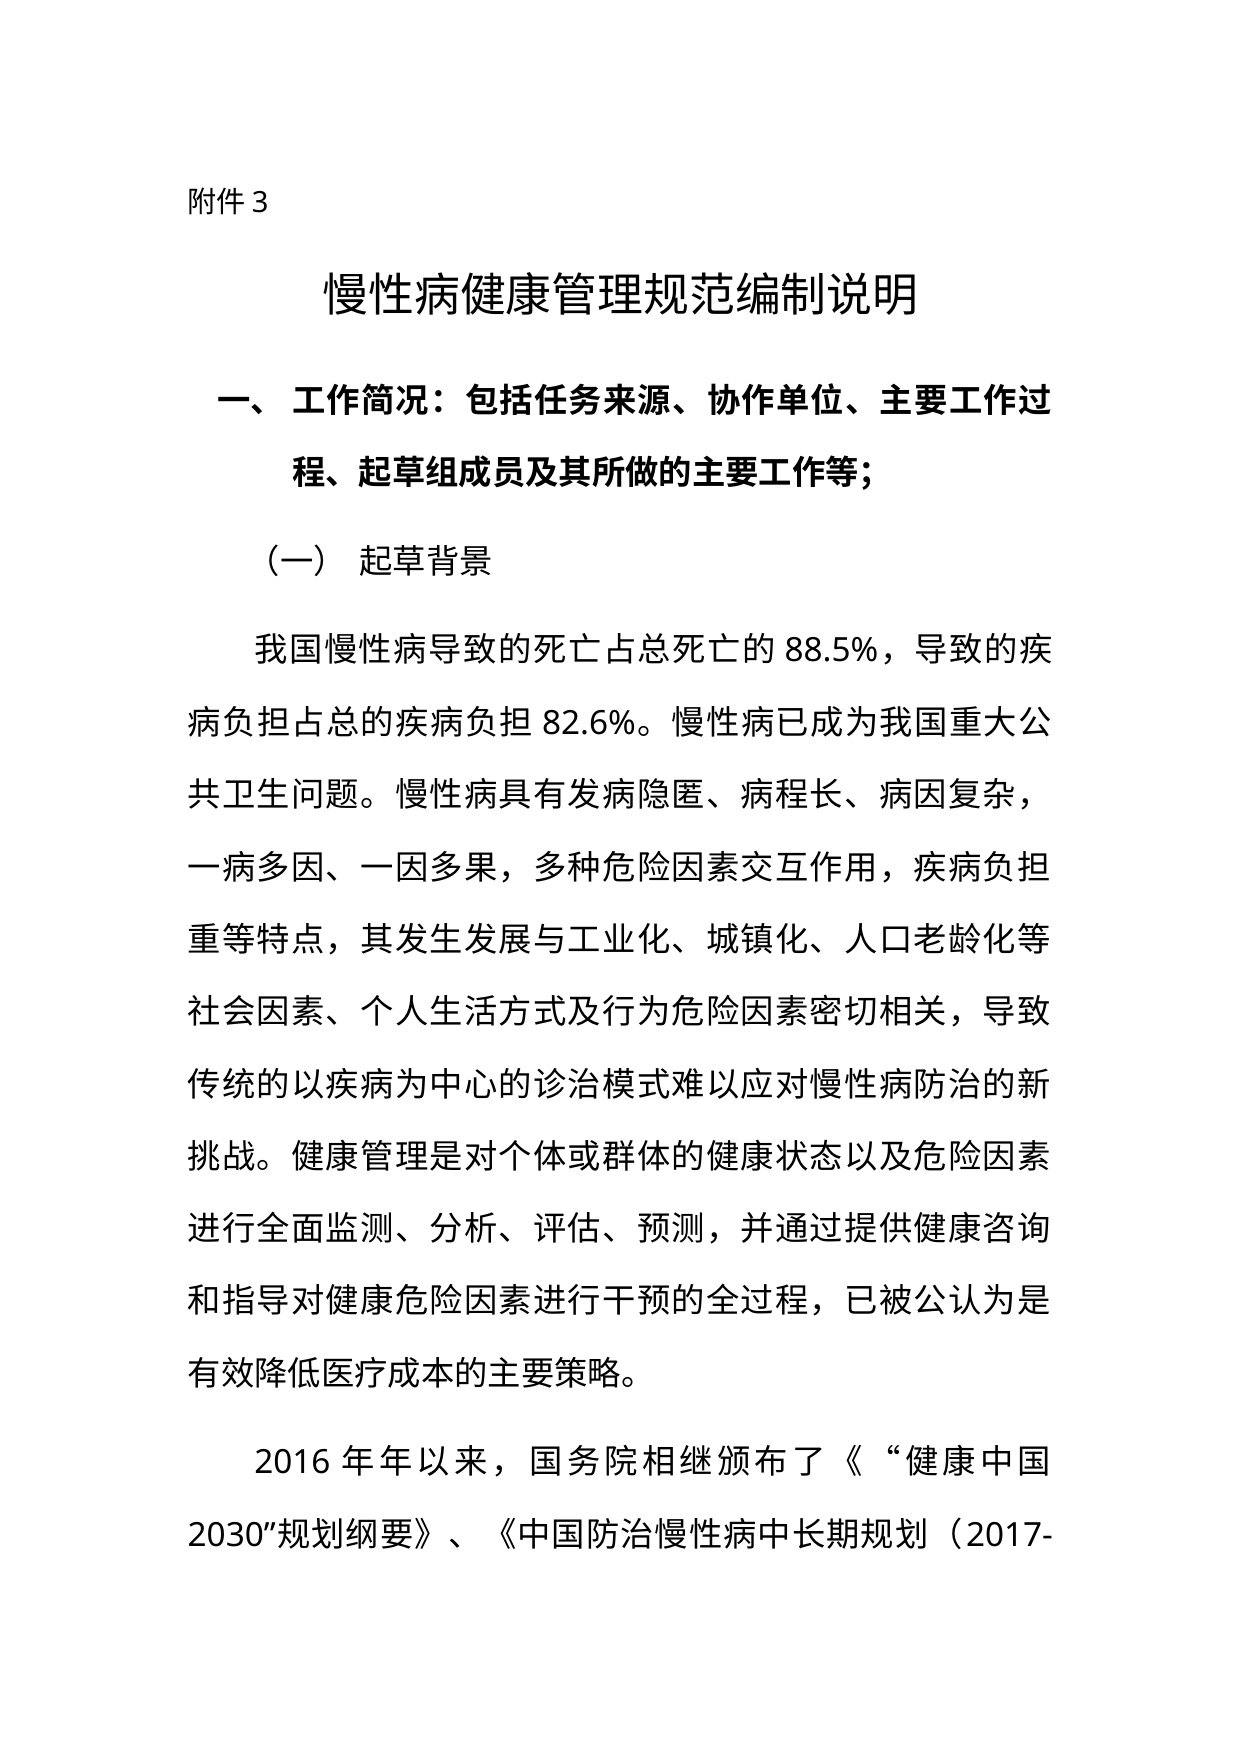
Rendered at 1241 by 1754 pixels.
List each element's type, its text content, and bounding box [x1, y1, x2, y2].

text 附件3 [187, 178, 1053, 221]
text 我国慢性病导致的死亡占总死亡的88.5%，导致的疾病负担占总的疾病负担82.6%。慢性病已成为我国重大公共卫生问题。慢性病具有发病隐匿、病程长、病因复杂，一病多因、一因多果，多种危险因素交互作用，疾病负担重等特点，其发生发展与工业化、城镇化、人口老龄化等社会因素、个人生活方式及行为危险因素密切相关，导致传统的以疾病为中心的诊治模式难以应对慢性病防治的新挑战。健康管理是对个体或群体的健康状态以及危险因素进行全面监测、分析、评估、预测，并通过提供健康咨询和指导对健康危险因素进行干预的全过程，已被公认为是有效降低医疗成本的主要策略。 [187, 623, 1053, 1395]
text 慢性病健康管理规范编制说明 [187, 258, 1053, 324]
list 工作简况：包括任务来源、协作单位、主要工作过程、起草组成员及其所做的主要工作等； [217, 374, 1053, 494]
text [187, 1435, 1053, 1556]
list 起草背景 [247, 534, 1053, 583]
